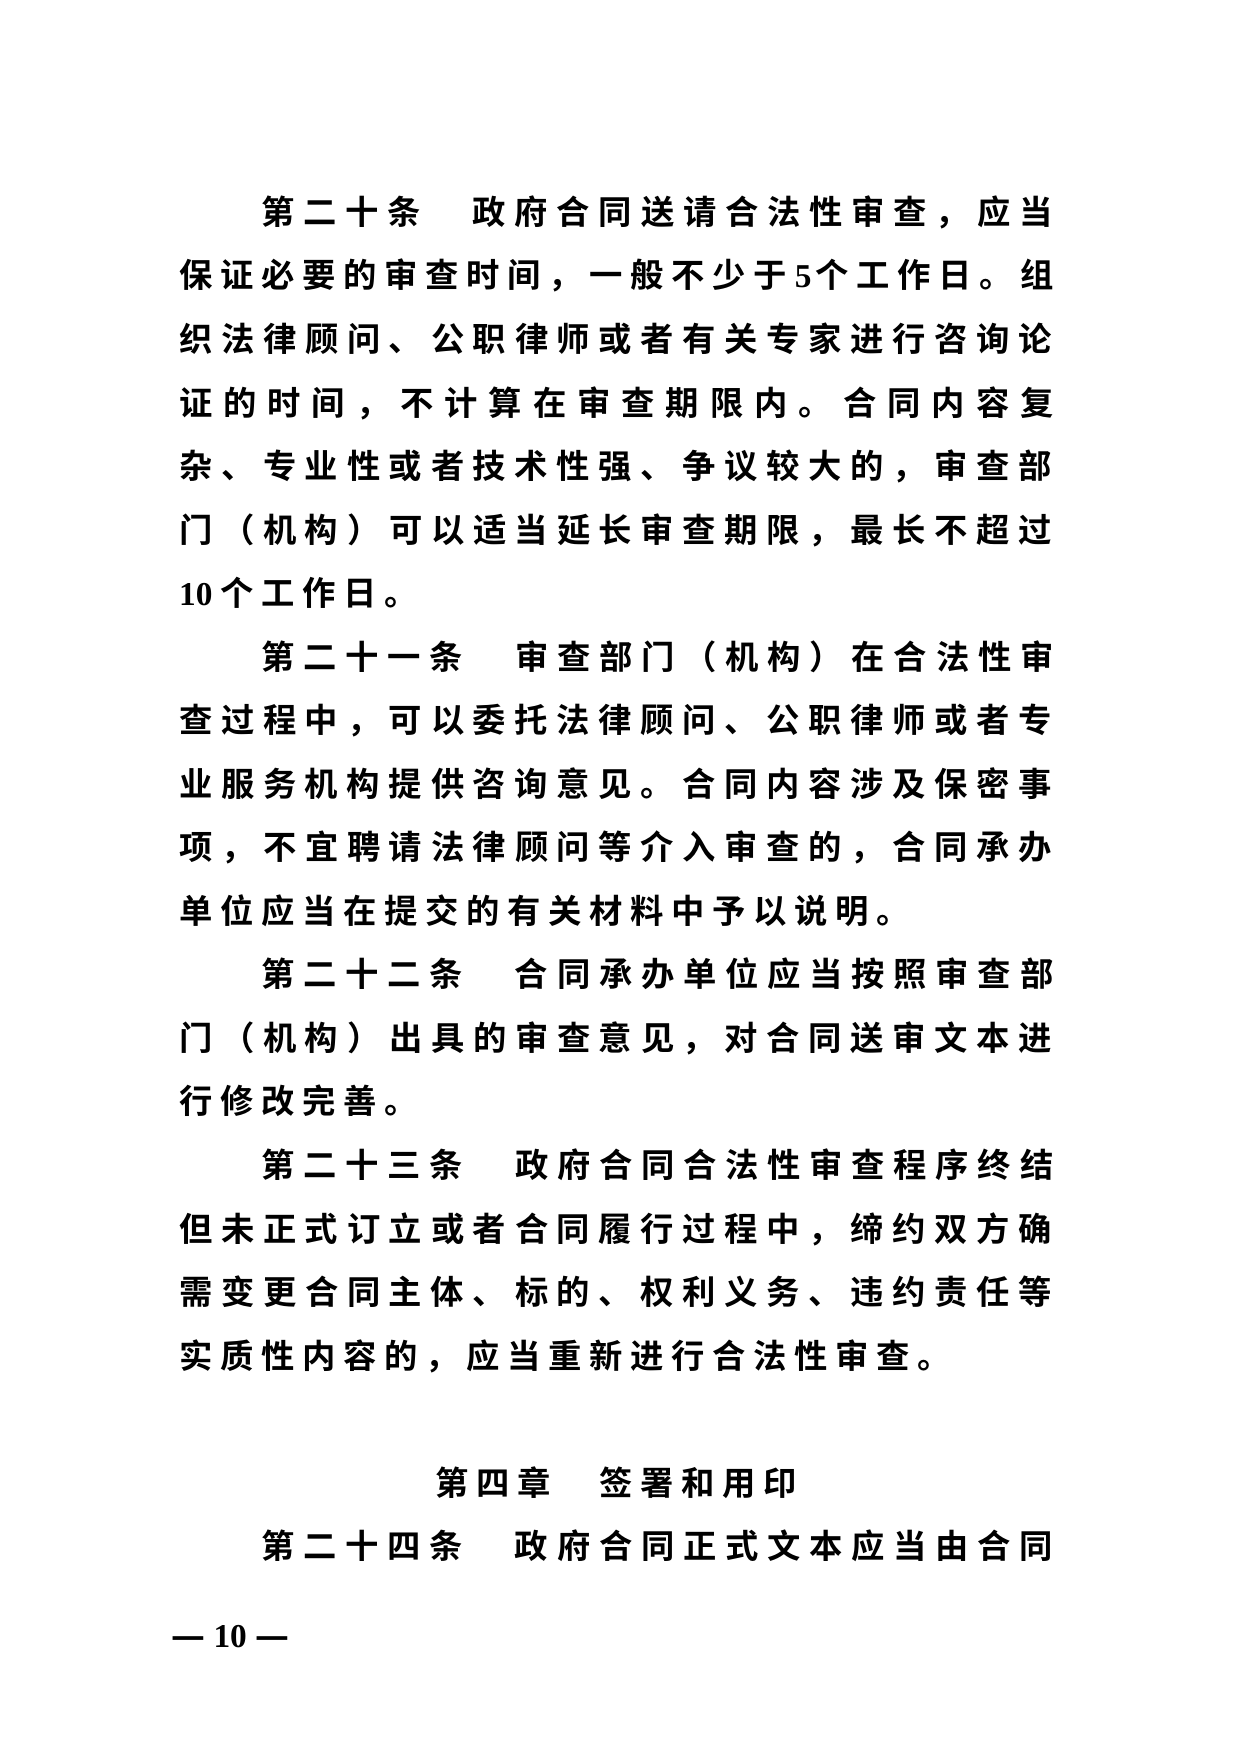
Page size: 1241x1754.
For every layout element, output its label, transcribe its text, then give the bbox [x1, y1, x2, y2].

text 第四章 签署和用印 [179, 1449, 1061, 1512]
text 第二十三条 政府合同合法性审查程序终结但未正式订立或者合同履行过程中，缔约双方确需变更合同主体、标的、权利义务、违约责任等实质性内容的，应当重新进行合法性审查。 [179, 1131, 1061, 1385]
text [179, 1512, 1061, 1576]
text 第二十条 政府合同送请合法性审查，应当保证必要的审查时间，一般不少于5个工作日。组织法律顾问、公职律师或者有关专家进行咨询论证的时间，不计算在审查期限内。合同内容复杂、专业性或者技术性强、争议较大的，审查部门（机构）可以适当延长审查期限，最长不超过10个工作日。 [179, 178, 1061, 623]
text 第二十二条 合同承办单位应当按照审查部门（机构）出具的审查意见，对合同送审文本进行修改完善。 [179, 941, 1061, 1131]
text 第二十一条 审查部门（机构）在合法性审查过程中，可以委托法律顾问、公职律师或者专业服务机构提供咨询意见。合同内容涉及保密事项，不宜聘请法律顾问等介入审查的，合同承办单位应当在提交的有关材料中予以说明。 [179, 623, 1061, 941]
